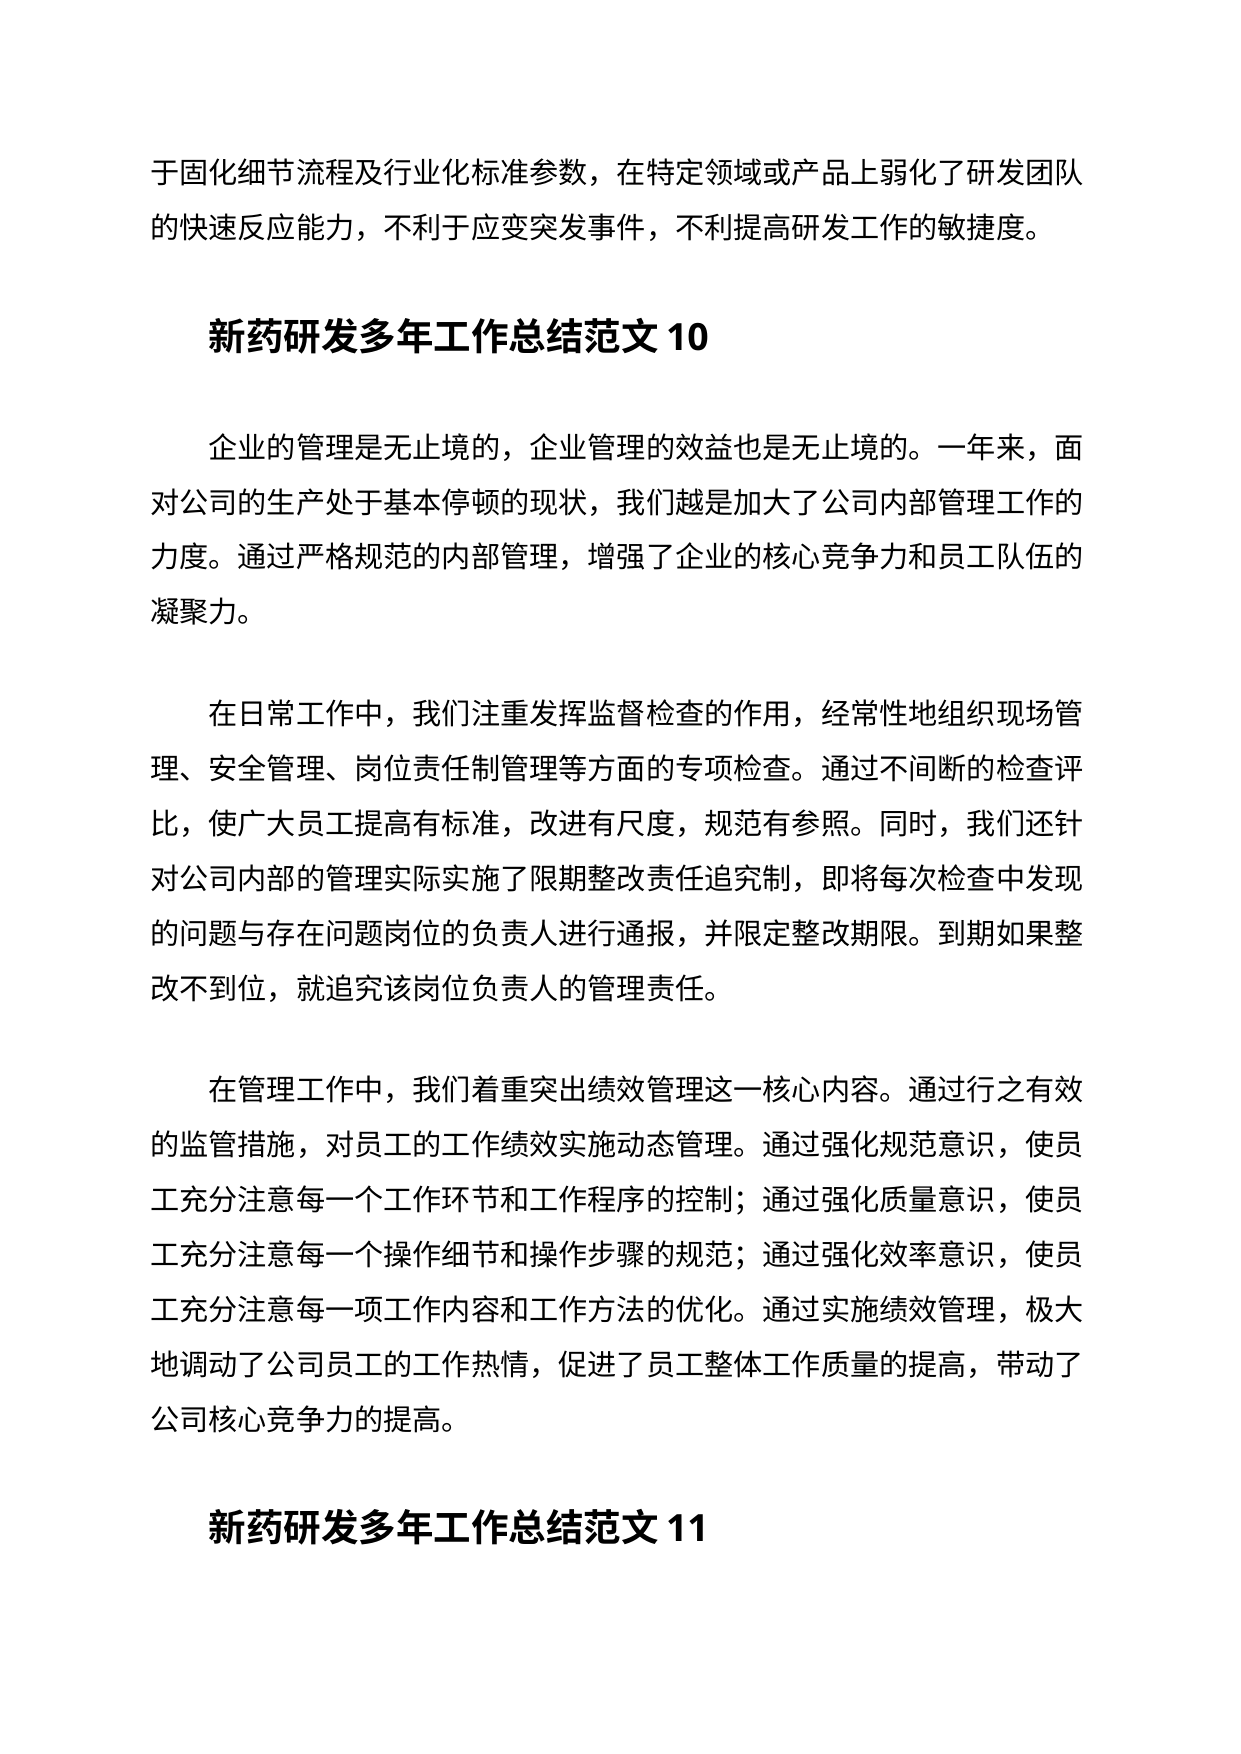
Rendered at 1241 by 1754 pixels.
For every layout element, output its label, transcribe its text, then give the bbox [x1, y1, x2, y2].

text 新药研发多年工作总结范文10 [150, 307, 1090, 361]
text 新药研发多年工作总结范文11 [150, 1498, 1090, 1553]
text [150, 150, 1090, 247]
text 在日常工作中，我们注重发挥监督检查的作用，经常性地组织现场管理、安全管理、岗位责任制管理等方面的专项检查。通过不间断的检查评比，使广大员工提高有标准，改进有尺度，规范有参照。同时，我们还针对公司内部的管理实际实施了限期整改责任追究制，即将每次检查中发现的问题与存在问题岗位的负责人进行通报，并限定整改期限。到期如果整改不到位，就追究该岗位负责人的管理责任。 [150, 691, 1090, 1007]
text 在管理工作中，我们着重突出绩效管理这一核心内容。通过行之有效的监管措施，对员工的工作绩效实施动态管理。通过强化规范意识，使员工充分注意每一个工作环节和工作程序的控制；通过强化质量意识，使员工充分注意每一个操作细节和操作步骤的规范；通过强化效率意识，使员工充分注意每一项工作内容和工作方法的优化。通过实施绩效管理，极大地调动了公司员工的工作热情，促进了员工整体工作质量的提高，带动了公司核心竞争力的提高。 [150, 1067, 1090, 1439]
text 企业的管理是无止境的，企业管理的效益也是无止境的。一年来，面对公司的生产处于基本停顿的现状，我们越是加大了公司内部管理工作的力度。通过严格规范的内部管理，增强了企业的核心竞争力和员工队伍的凝聚力。 [150, 424, 1090, 631]
